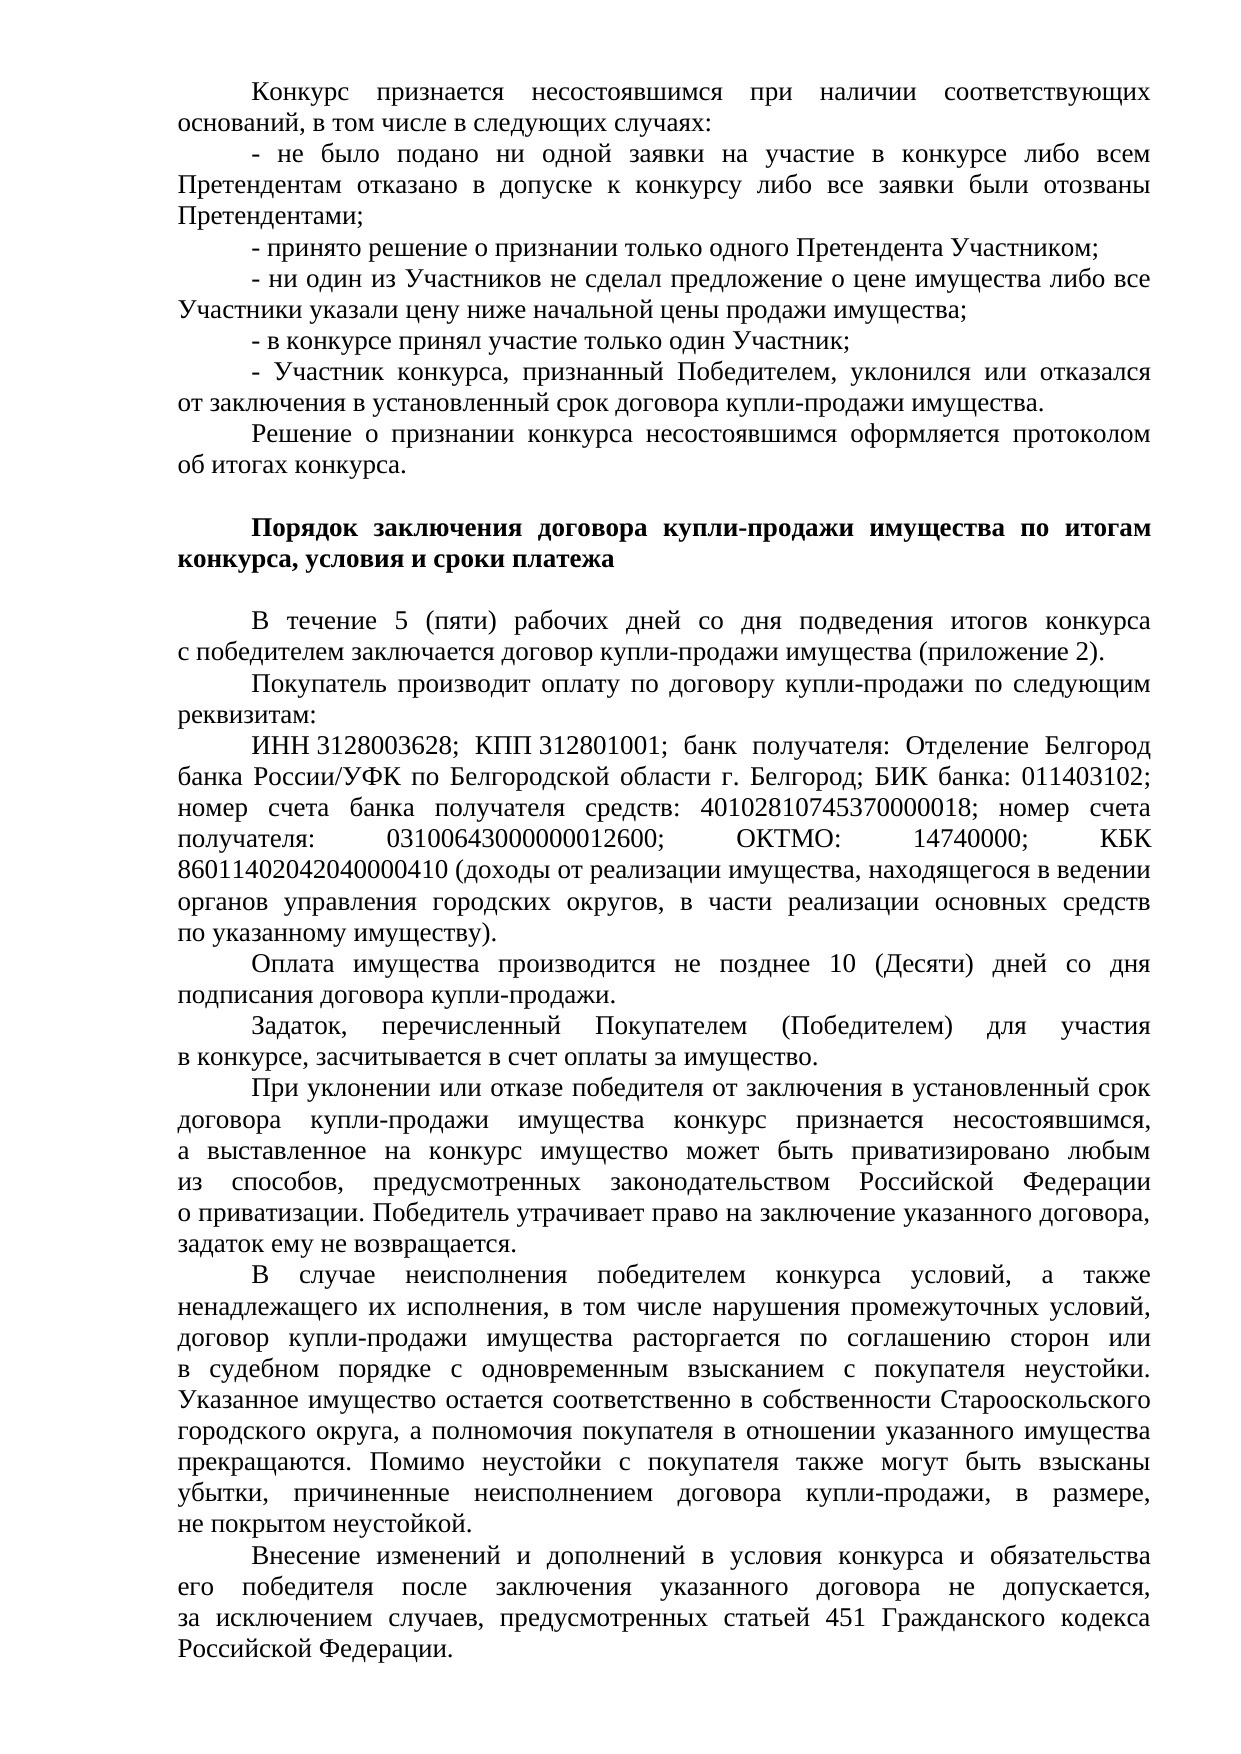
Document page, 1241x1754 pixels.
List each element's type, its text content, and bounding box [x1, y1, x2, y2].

text Покупатель производит оплату по договору купли-продажи по следующим реквизитам: [177, 667, 1152, 729]
text - в конкурсе принял участие только один Участник; [177, 324, 1152, 355]
text Оплата имущества производится не позднее 10 (Десяти) дней со дня подписания договора купли-продажи. [177, 947, 1152, 1009]
text В случае неисполнения победителем конкурса условий, а также ненадлежащего их исполнения, в том числе нарушения промежуточных условий, договор купли-продажи имущества расторгается по соглашению сторон или в судебном порядке с одновременным взысканием с покупателя неустойки. Указанное имущество остается соответственно в собственности Старооскольского городского округа, а полномочия покупателя в отношении указанного имущества прекращаются. Помимо неустойки с покупателя также могут быть взысканы убытки, причиненные неисполнением договора купли-продажи, в размере, не покрытом неустойкой. [177, 1258, 1152, 1539]
text - не было подано ни одной заявки на участие в конкурсе либо всем Претендентам отказано в допуске к конкурсу либо все заявки были отозваны Претендентами; [177, 137, 1152, 231]
text Внесение изменений и дополнений в условия конкурса и обязательства его победителя после заключения указанного договора не допускается, за исключением случаев, предусмотренных статьей 451 Гражданского кодекса Российской Федерации. [177, 1539, 1152, 1663]
text ИНН 3128003628; КПП 312801001; банк получателя: Отделение Белгород банка России/УФК по Белгородской области г. Белгород; БИК банка: 011403102; номер счета банка получателя средств: 40102810745370000018; номер счета получателя: 03100643000000012600; ОКТМО: 14740000; КБК 86011402042040000410 (доходы от реализации имущества, находящегося в ведении органов управления городских округов, в части реализации основных средств по указанному имуществу). [177, 729, 1152, 947]
text - принято решение о признании только одного Претендента Участником; [177, 231, 1152, 262]
text В течение 5 (пяти) рабочих дней со дня подведения итогов конкурса с победителем заключается договор купли-продажи имущества (приложение 2). [177, 604, 1152, 667]
text Задаток, перечисленный Покупателем (Победителем) для участия в конкурсе, засчитывается в счет оплаты за имущество. [177, 1009, 1152, 1072]
text - Участник конкурса, признанный Победителем, уклонился или отказался от заключения в установленный срок договора купли-продажи имущества. [177, 355, 1152, 417]
text Порядок заключения договора купли-продажи имущества по итогам конкурса, условия и сроки платежа [177, 511, 1152, 573]
text При уклонении или отказе победителя от заключения в установленный срок договора купли-продажи имущества конкурс признается несостоявшимся, а выставленное на конкурс имущество может быть приватизировано любым из способов, предусмотренных законодательством Российской Федерации о приватизации. Победитель утрачивает право на заключение указанного договора, задаток ему не возвращается. [177, 1072, 1152, 1258]
text Конкурс признается несостоявшимся при наличии соответствующих оснований, в том числе в следующих случаях: [177, 75, 1152, 137]
text Решение о признании конкурса несостоявшимся оформляется протоколом об итогах конкурса. [177, 417, 1152, 480]
text - ни один из Участников не сделал предложение о цене имущества либо все Участники указали цену ниже начальной цены продажи имущества; [177, 262, 1152, 324]
